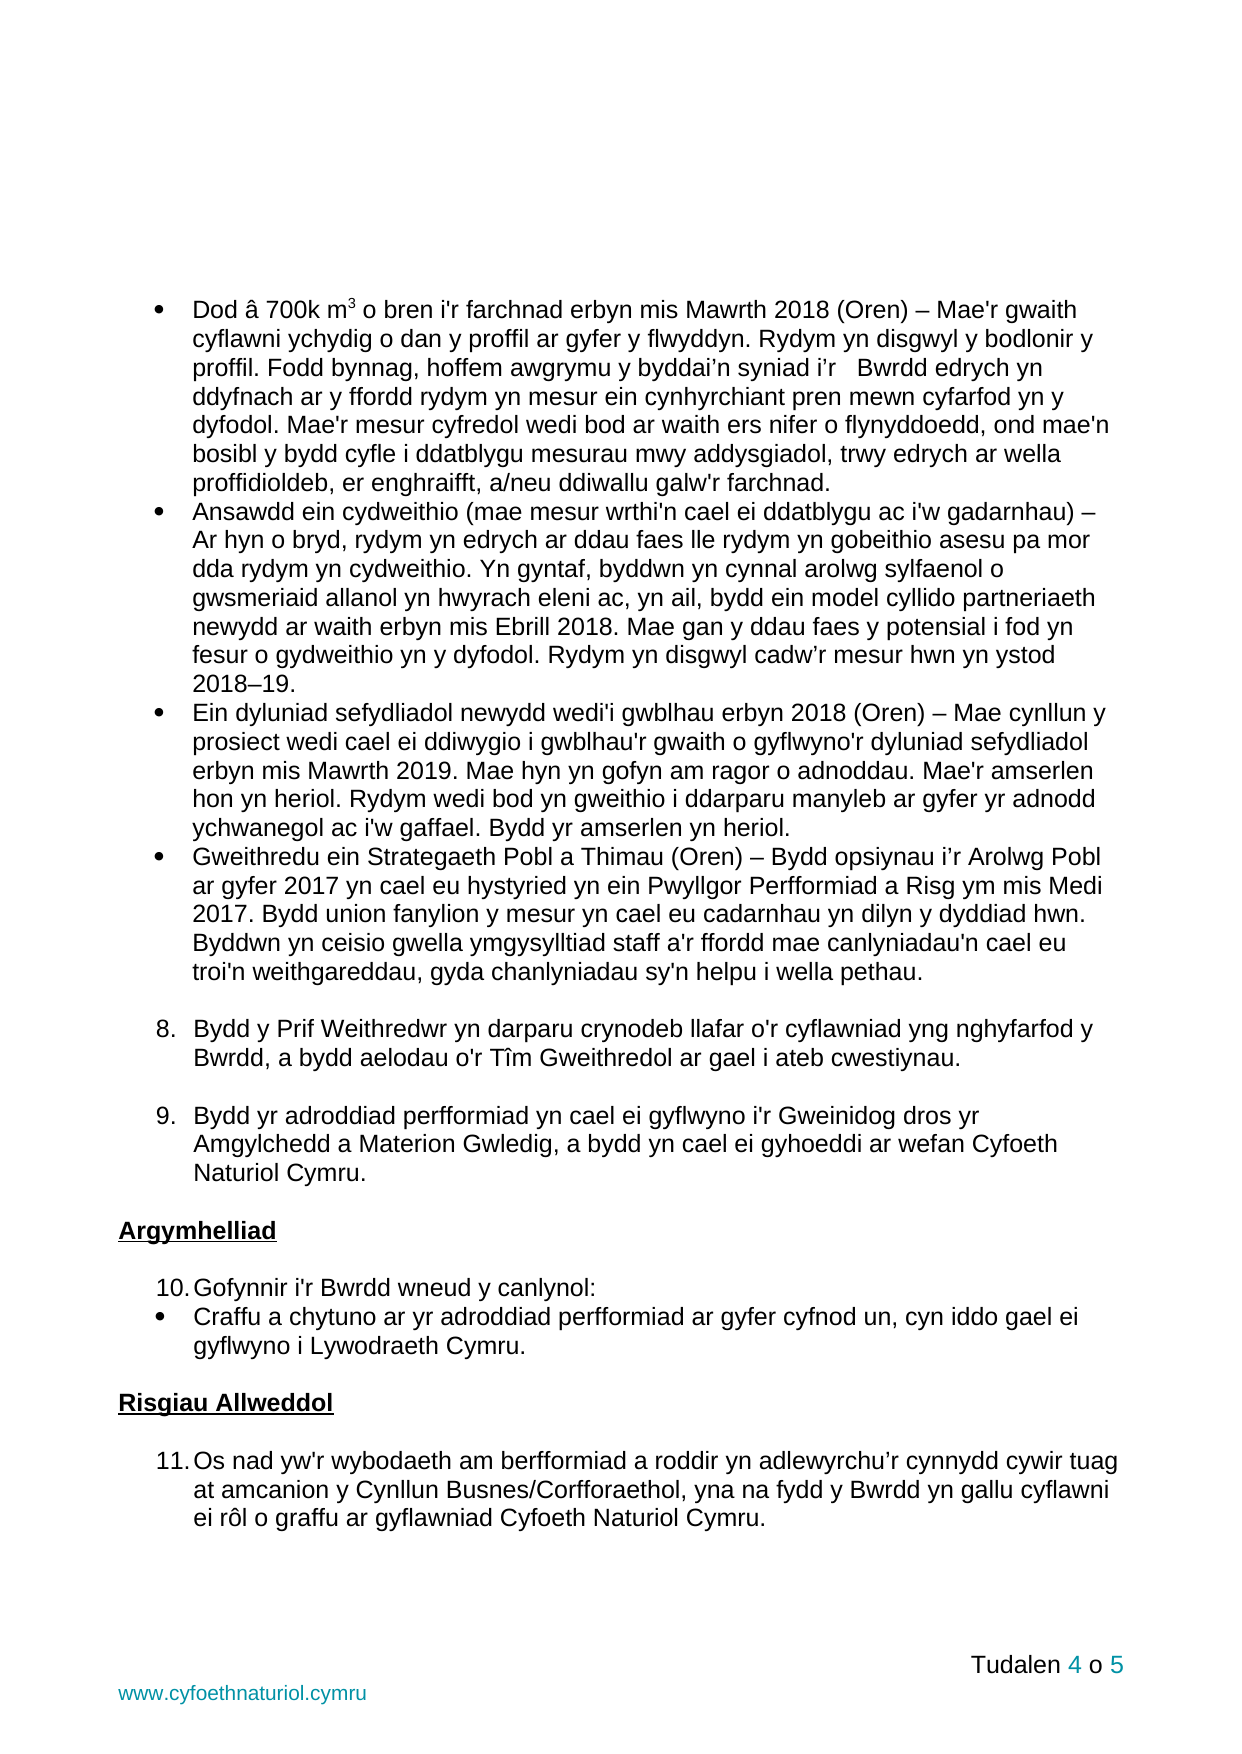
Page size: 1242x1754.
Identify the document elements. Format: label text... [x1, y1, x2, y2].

text Argymhelliad [118, 1216, 1123, 1244]
list Ansawdd ein cydweithio (mae mesur wrthi'n cael ei ddatblygu ac i'w gadarnhau) – Ar hyn o bryd, rydym yn edrych ar ddau faes lle rydym yn gobeithio asesu pa mor dda rydym yn cydweithio. Yn gyntaf, byddwn yn cynnal arolwg sylfaenol o gwsmeriaid allanol yn hwyrach eleni ac, yn ail, bydd ein model cyllido partneriaeth newydd ar waith erbyn mis Ebrill 2018. Mae gan y ddau faes y potensial i fod yn fesur o gydweithio yn y dyfodol. Rydym yn disgwyl cadw’r mesur hwn yn ystod 2018–19. [154, 497, 1123, 698]
text Risgiau Allweddol [118, 1388, 1123, 1417]
list Bydd y Prif Weithredwr yn darparu crynodeb llafar o'r cyflawniad yng nghyfarfod y Bwrdd, a bydd aelodau o'r Tîm Gweithredol ar gael i ateb cwestiynau. [156, 1014, 1123, 1072]
list Os nad yw'r wybodaeth am berfformiad a roddir yn adlewyrchu’r cynnydd cywir tuag at amcanion y Cynllun Busnes/Corfforaethol, yna na fydd y Bwrdd yn gallu cyflawni ei rôl o graffu ar gyflawniad Cyfoeth Naturiol Cymru. [156, 1446, 1123, 1532]
list Bydd yr adroddiad perfformiad yn cael ei gyflwyno i'r Gweinidog dros yr Amgylchedd a Materion Gwledig, a bydd yn cael ei gyhoeddi ar wefan Cyfoeth Naturiol Cymru. [156, 1101, 1123, 1187]
list Dod â 700k m3 o bren i'r farchnad erbyn mis Mawrth 2018 (Oren) – Mae'r gwaith cyflawni ychydig o dan y proffil ar gyfer y flwyddyn. Rydym yn disgwyl y bodlonir y proffil. Fodd bynnag, hoffem awgrymu y byddai’n syniad i’r Bwrdd edrych yn ddyfnach ar y ffordd rydym yn mesur ein cynhyrchiant pren mewn cyfarfod yn y dyfodol. Mae'r mesur cyfredol wedi bod ar waith ers nifer o flynyddoedd, ond mae'n bosibl y bydd cyfle i ddatblygu mesurau mwy addysgiadol, trwy edrych ar wella proffidioldeb, er enghraifft, a/neu ddiwallu galw'r farchnad. [154, 295, 1123, 497]
list Gweithredu ein Strategaeth Pobl a Thimau (Oren) – Bydd opsiynau i’r Arolwg Pobl ar gyfer 2017 yn cael eu hystyried yn ein Pwyllgor Perfformiad a Risg ym mis Medi 2017. Bydd union fanylion y mesur yn cael eu cadarnhau yn dilyn y dyddiad hwn. Byddwn yn ceisio gwella ymgysylltiad staff a'r ffordd mae canlyniadau'n cael eu troi'n weithgareddau, gyda chanlyniadau sy'n helpu i wella pethau. [154, 842, 1123, 986]
list Ein dyluniad sefydliadol newydd wedi'i gwblhau erbyn 2018 (Oren) – Mae cynllun y prosiect wedi cael ei ddiwygio i gwblhau'r gwaith o gyflwyno'r dyluniad sefydliadol erbyn mis Mawrth 2019. Mae hyn yn gofyn am ragor o adnoddau. Mae'r amserlen hon yn heriol. Rydym wedi bod yn gweithio i ddarparu manyleb ar gyfer yr adnodd ychwanegol ac i'w gaffael. Bydd yr amserlen yn heriol. [154, 698, 1123, 842]
list Gofynnir i'r Bwrdd wneud y canlynol: [156, 1273, 1123, 1302]
list Craffu a chytuno ar yr adroddiad perfformiad ar gyfer cyfnod un, cyn iddo gael ei gyflwyno i Lywodraeth Cymru. [156, 1302, 1123, 1359]
